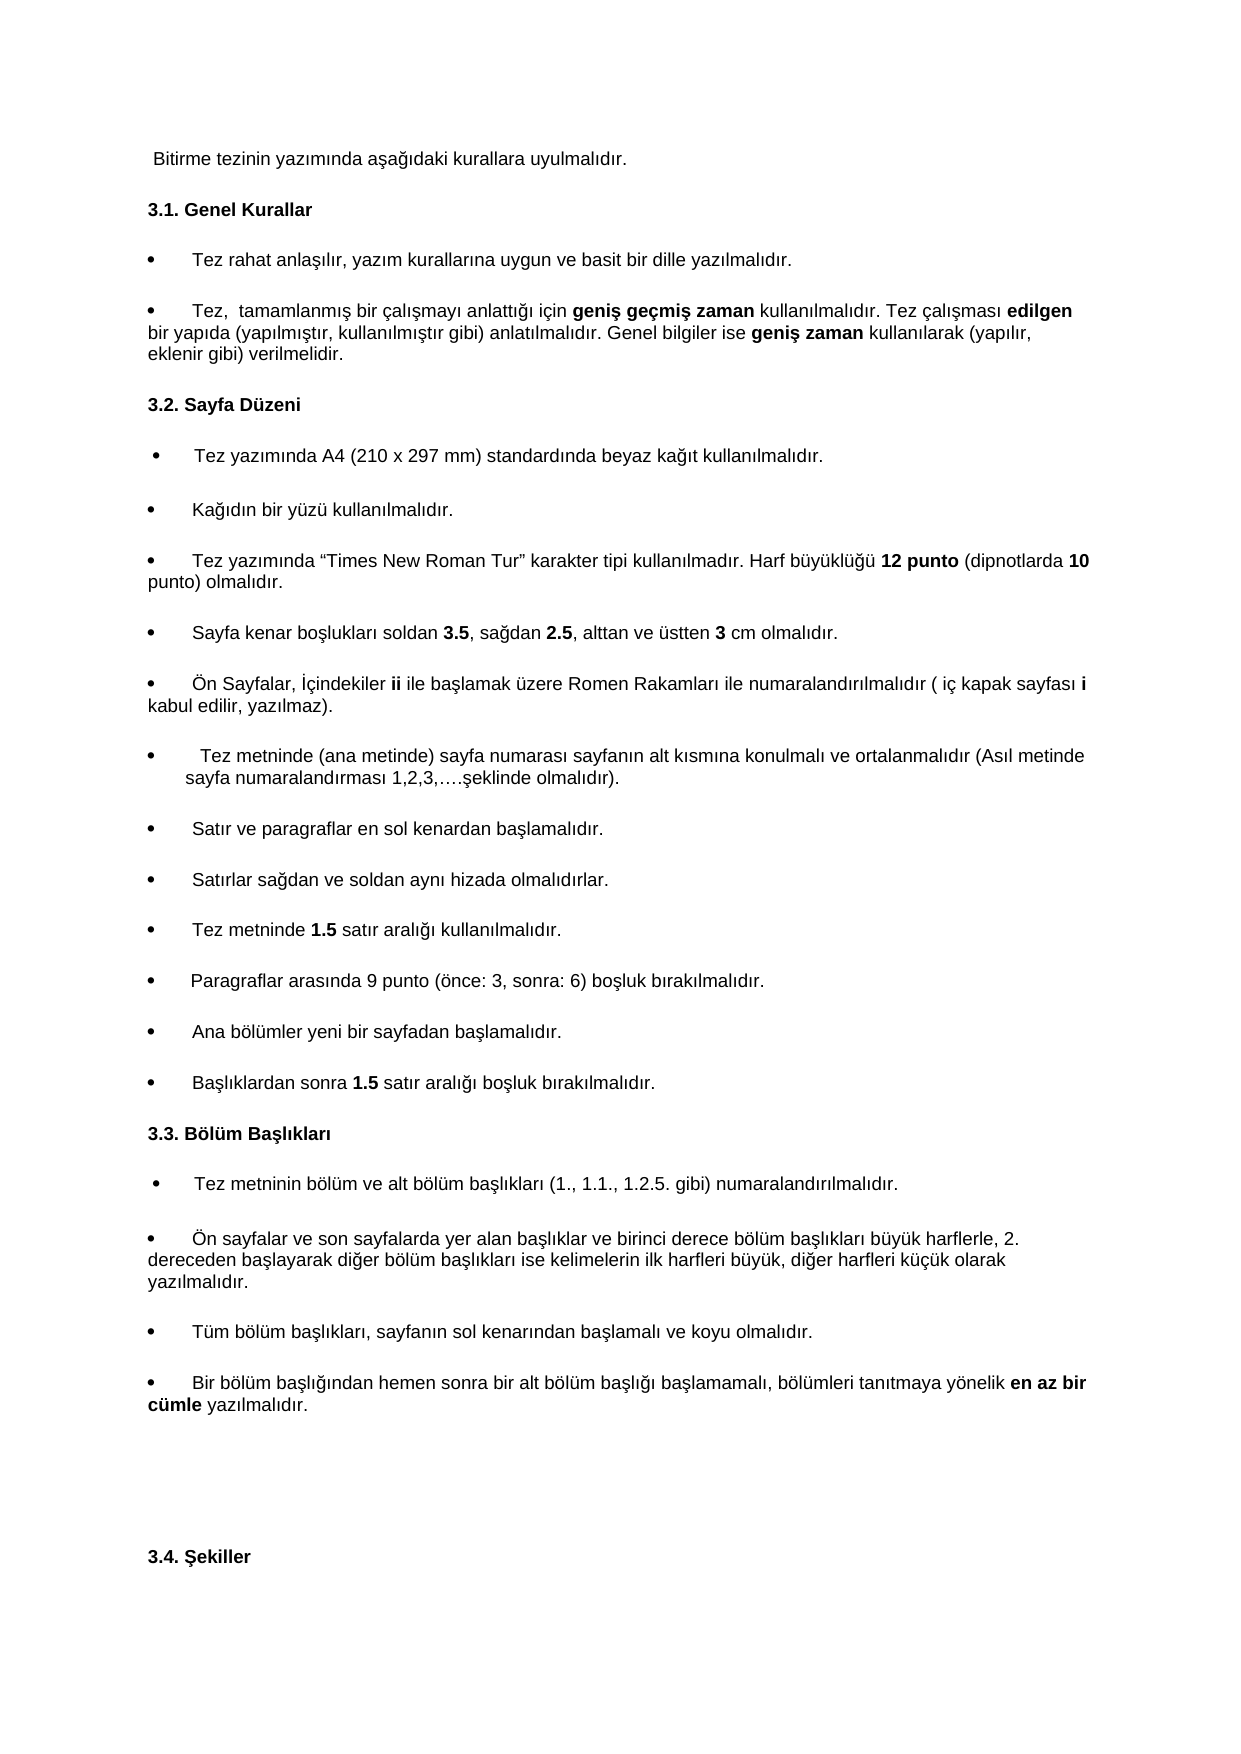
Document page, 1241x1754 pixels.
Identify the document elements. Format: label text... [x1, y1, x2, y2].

list  Sayfa kenar boşlukları soldan 3.5, sağdan 2.5, alttan ve üstten 3 cm olmalıdır. [148, 622, 1093, 643]
text  Tez yazımında A4 (210 x 297 mm) standardında beyaz kağıt kullanılmalıdır. [148, 444, 1093, 466]
list  Satırlar sağdan ve soldan aynı hizada olmalıdırlar. [148, 868, 1093, 890]
list  Ön Sayfalar, İçindekiler ii ile başlamak üzere Romen Rakamları ile numaralandırılmalıdır ( iç kapak sayfası i kabul edilir, yazılmaz). [148, 673, 1093, 716]
subtitle 3.1. Genel Kurallar [148, 198, 1093, 220]
subtitle 3.3. Bölüm Başlıkları [148, 1122, 1093, 1144]
list  Bir bölüm başlığından hemen sonra bir alt bölüm başlığı başlamamalı, bölümleri tanıtmaya yönelik en az bir cümle yazılmalıdır. [148, 1372, 1093, 1415]
list  Kağıdın bir yüzü kullanılmalıdır. [148, 499, 1093, 520]
list  Satır ve paragraflar en sol kenardan başlamalıdır. [148, 817, 1093, 839]
subtitle 3.2. Sayfa Düzeni [148, 394, 1093, 415]
list  Tez, tamamlanmış bir çalışmayı anlattığı için geniş geçmiş zaman kullanılmalıdır. Tez çalışması edilgen bir yapıda (yapılmıştır, kullanılmıştır gibi) anlatılmalıdır. Genel bilgiler ise geniş zaman kullanılarak (yapılır, eklenir gibi) verilmelidir. [148, 300, 1093, 365]
list Tez metninde (ana metinde) sayfa numarası sayfanın alt kısmına konulmalı ve ortalanmalıdır (Asıl metinde sayfa numaralandırması 1,2,3,….şeklinde olmalıdır). [148, 745, 1093, 788]
list  Ana bölümler yeni bir sayfadan başlamalıdır. [148, 1021, 1093, 1042]
text Bitirme tezinin yazımında aşağıdaki kurallara uyulmalıdır. [148, 148, 1093, 169]
subtitle 3.4. Şekiller [148, 1546, 1093, 1567]
list  Tez rahat anlaşılır, yazım kurallarına uygun ve basit bir dille yazılmalıdır. [148, 249, 1093, 271]
list  Ön sayfalar ve son sayfalarda yer alan başlıklar ve birinci derece bölüm başlıkları büyük harflerle, 2. dereceden başlayarak diğer bölüm başlıkları ise kelimelerin ilk harfleri büyük, diğer harfleri küçük olarak yazılmalıdır. [148, 1227, 1093, 1292]
list  Başlıklardan sonra 1.5 satır aralığı boşluk bırakılmalıdır. [148, 1072, 1093, 1093]
list  Tez metninde 1.5 satır aralığı kullanılmalıdır. [148, 919, 1093, 941]
list Paragraflar arasında 9 punto (önce: 3, sonra: 6) boşluk bırakılmalıdır. [148, 970, 1093, 992]
list  Tez yazımında “Times New Roman Tur” karakter tipi kullanılmadır. Harf büyüklüğü 12 punto (dipnotlarda 10 punto) olmalıdır. [148, 549, 1093, 593]
text  Tez metninin bölüm ve alt bölüm başlıkları (1., 1.1., 1.2.5. gibi) numaralandırılmalıdır. [148, 1173, 1093, 1195]
list  Tüm bölüm başlıkları, sayfanın sol kenarından başlamalı ve koyu olmalıdır. [148, 1321, 1093, 1343]
